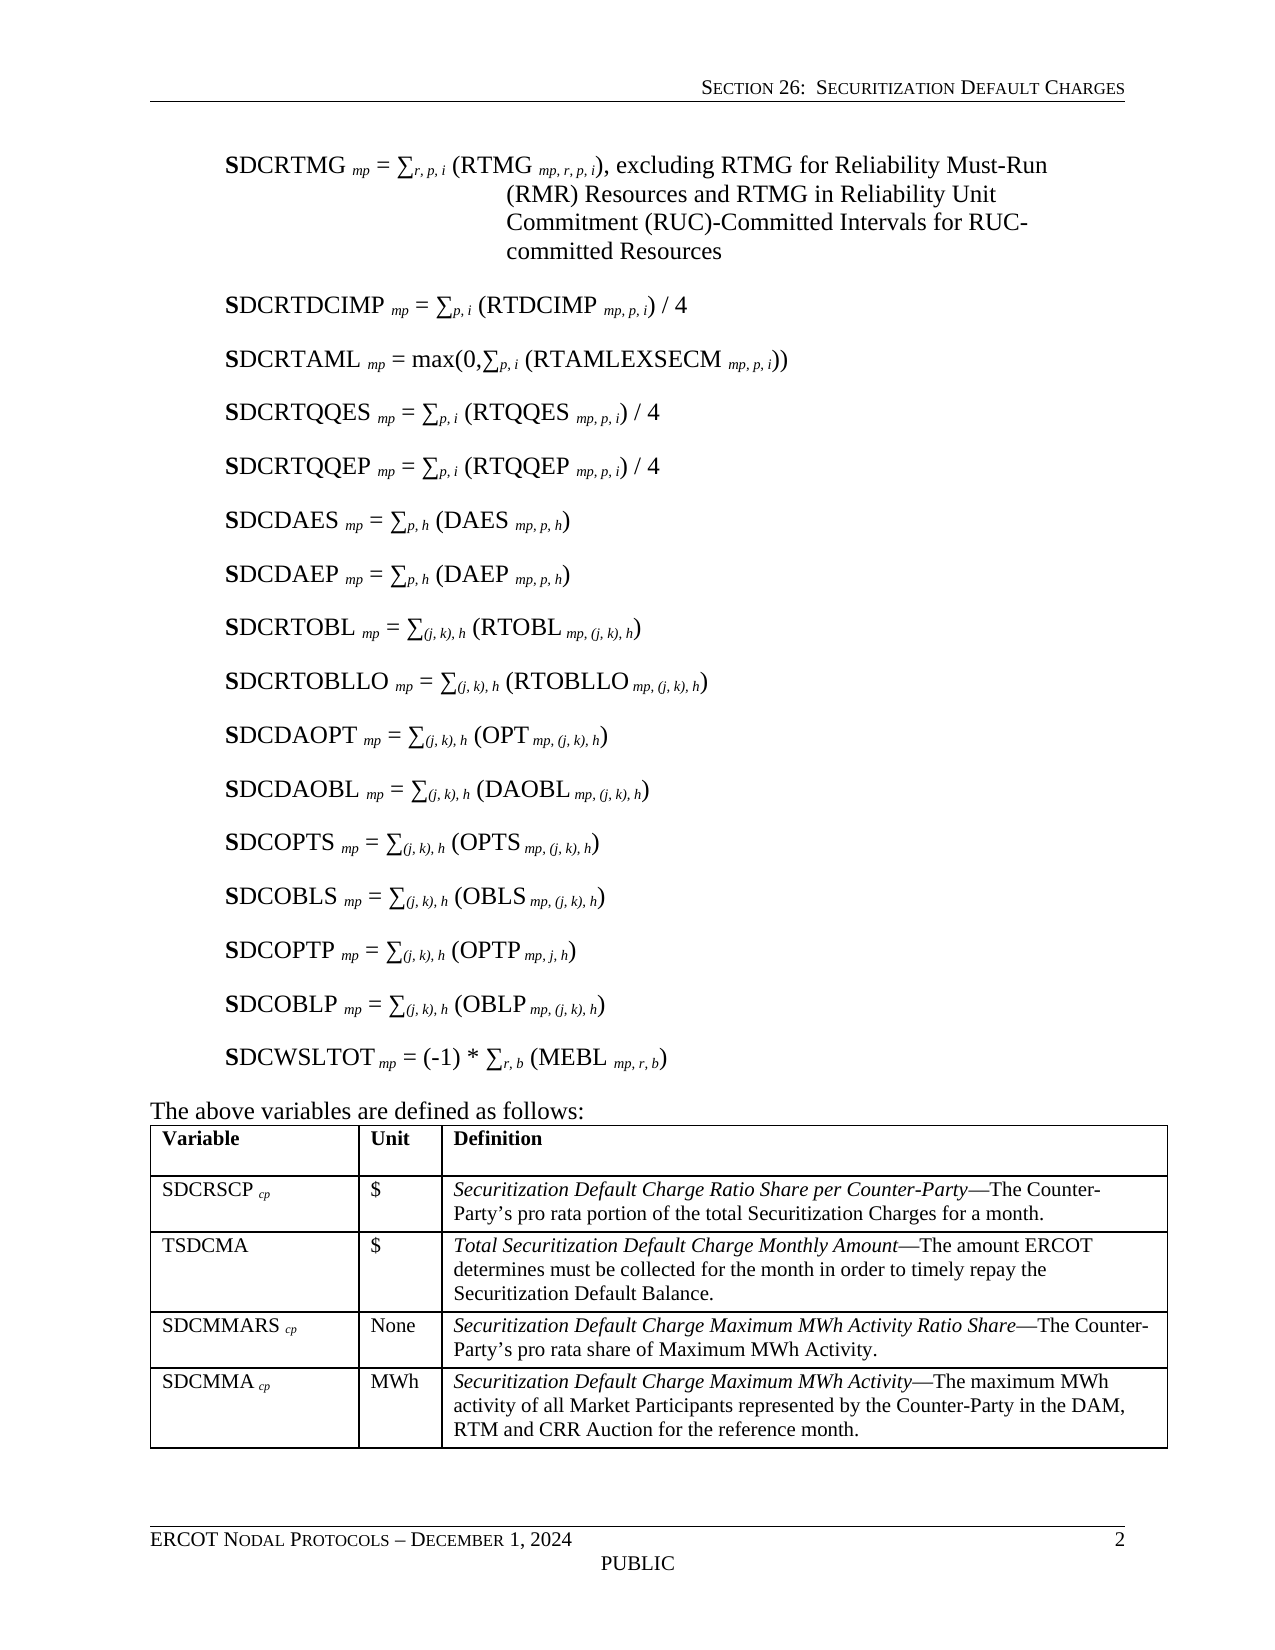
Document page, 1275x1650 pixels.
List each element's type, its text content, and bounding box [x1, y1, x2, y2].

table_cell MWh [360, 1369, 441, 1447]
text SDCRTQQES mp = ∑p, i (RTQQES mp, p, i) / 4 [225, 397, 1125, 426]
text SDCRTQQEP mp = ∑p, i (RTQQEP mp, p, i) / 4 [225, 451, 1125, 480]
table_cell Securitization Default Charge Ratio Share per Counter-Party—The Counter-Party’s pro rata portion of the total Securitization Charges for a month. [443, 1177, 1167, 1231]
text SDCOBLP mp = ∑(j, k), h (OBLP mp, (j, k), h) [225, 989, 1125, 1017]
text SDCDAOBL mp = ∑(j, k), h (DAOBL mp, (j, k), h) [225, 774, 1125, 802]
text SDCDAES mp = ∑p, h (DAES mp, p, h) [225, 505, 1125, 534]
table_header Variable [151, 1126, 358, 1175]
text SDCOPTP mp = ∑(j, k), h (OPTP mp, j, h) [225, 935, 1125, 964]
text SDCOBLS mp = ∑(j, k), h (OBLS mp, (j, k), h) [225, 881, 1125, 910]
text SDCRTMG mp = ∑r, p, i (RTMG mp, r, p, i), excluding RTMG for Reliability Must-Run (RMR) Resources and RTMG in Reliability Unit Commitment (RUC)-Committed Intervals for RUC-committed Resources [225, 150, 1125, 265]
text SDCRTDCIMP mp = ∑p, i (RTDCIMP mp, p, i) / 4 [225, 290, 1125, 319]
table_header Definition [443, 1126, 1167, 1175]
text SDCOPTS mp = ∑(j, k), h (OPTS mp, (j, k), h) [225, 827, 1125, 856]
table_cell SDCRSCP cp [151, 1177, 358, 1231]
table_cell SDCMMARS cp [151, 1313, 358, 1367]
table_header Unit [360, 1126, 441, 1175]
table_cell $ [360, 1233, 441, 1311]
text SDCRTAML mp = max(0,∑p, i (RTAMLEXSECM mp, p, i)) [225, 344, 1125, 372]
table_cell Securitization Default Charge Maximum MWh Activity—The maximum MWh activity of all Market Participants represented by the Counter-Party in the DAM, RTM and CRR Auction for the reference month. [443, 1369, 1167, 1447]
text The above variables are defined as follows: [150, 1096, 1125, 1125]
table_cell Securitization Default Charge Maximum MWh Activity Ratio Share—The Counter-Party’s pro rata share of Maximum MWh Activity. [443, 1313, 1167, 1367]
table_cell SDCMMA cp [151, 1369, 358, 1447]
table_cell None [360, 1313, 441, 1367]
text SDCRTOBLLO mp = ∑(j, k), h (RTOBLLO mp, (j, k), h) [225, 666, 1125, 695]
table_cell $ [360, 1177, 441, 1231]
text SDCRTOBL mp = ∑(j, k), h (RTOBL mp, (j, k), h) [225, 612, 1125, 641]
table_cell Total Securitization Default Charge Monthly Amount—The amount ERCOT determines must be collected for the month in order to timely repay the Securitization Default Balance. [443, 1233, 1167, 1311]
text SDCDAOPT mp = ∑(j, k), h (OPT mp, (j, k), h) [225, 720, 1125, 749]
table_cell TSDCMA [151, 1233, 358, 1311]
text SDCWSLTOT mp = (-1) * ∑r, b (MEBL mp, r, b) [225, 1042, 1125, 1071]
text SDCDAEP mp = ∑p, h (DAEP mp, p, h) [225, 559, 1125, 587]
